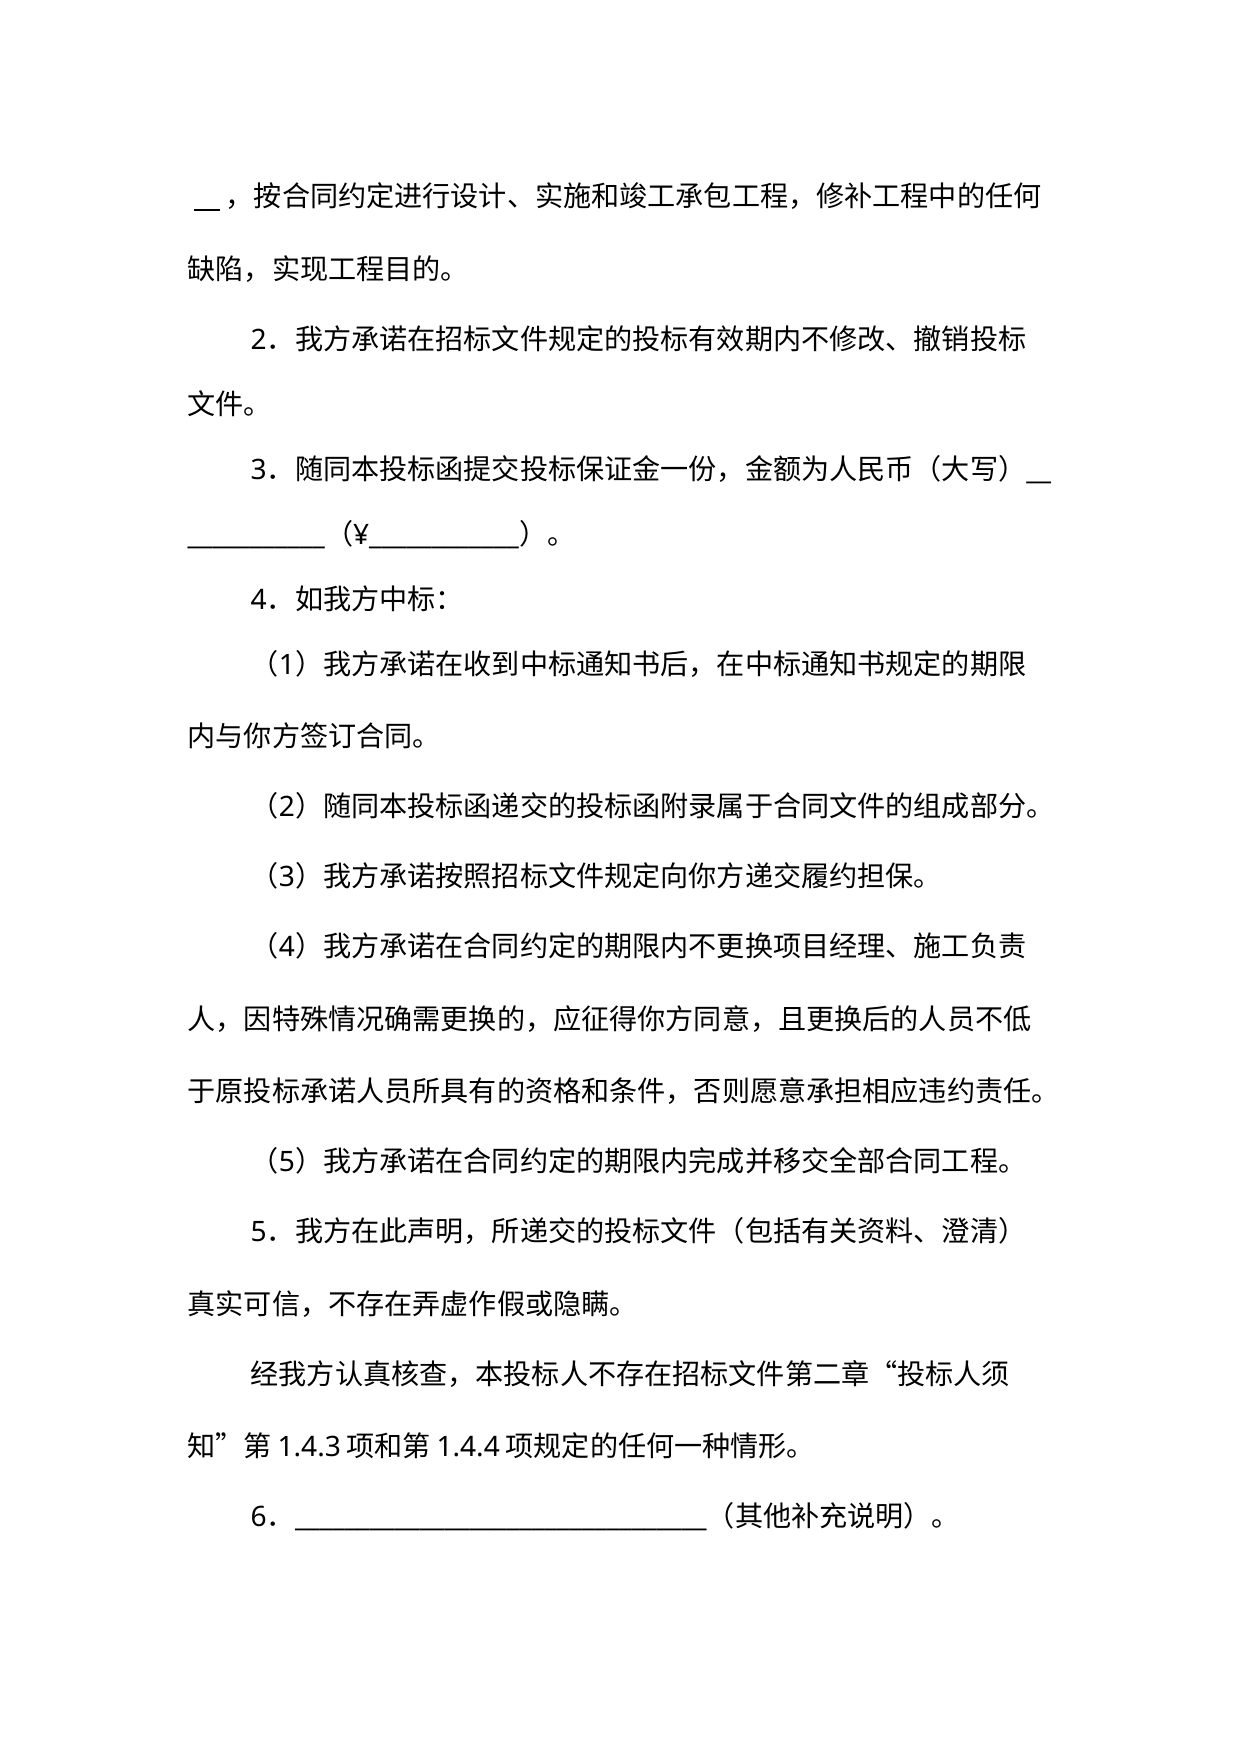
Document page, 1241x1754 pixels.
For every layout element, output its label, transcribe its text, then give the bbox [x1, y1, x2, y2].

text 经我方认真核查，本投标人不存在招标文件第二章“投标人须知”第1.4.3项和第1.4.4项规定的任何一种情形。 [187, 1339, 1053, 1477]
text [187, 162, 1053, 300]
text 6．_________________________________（其他补充说明）。 [187, 1482, 1053, 1547]
text 4．如我方中标： [187, 564, 1053, 629]
text （4）我方承诺在合同约定的期限内不更换项目经理、施工负责人，因特殊情况确需更换的，应征得你方同意，且更换后的人员不低于原投标承诺人员所具有的资格和条件，否则愿意承担相应违约责任。 [187, 912, 1053, 1122]
text 2．我方承诺在招标文件规定的投标有效期内不修改、撤销投标文件。 [187, 304, 1053, 434]
text （3）我方承诺按照招标文件规定向你方递交履约担保。 [187, 842, 1053, 907]
text 5．我方在此声明，所递交的投标文件（包括有关资料、澄清）真实可信，不存在弄虚作假或隐瞒。 [187, 1197, 1053, 1334]
text 3．随同本投标函提交投标保证金一份，金额为人民币（大写）_____________（¥____________）。 [187, 434, 1053, 564]
text （1）我方承诺在收到中标通知书后，在中标通知书规定的期限内与你方签订合同。 [187, 629, 1053, 767]
text （2）随同本投标函递交的投标函附录属于合同文件的组成部分。 [187, 772, 1053, 837]
text （5）我方承诺在合同约定的期限内完成并移交全部合同工程。 [187, 1127, 1053, 1192]
